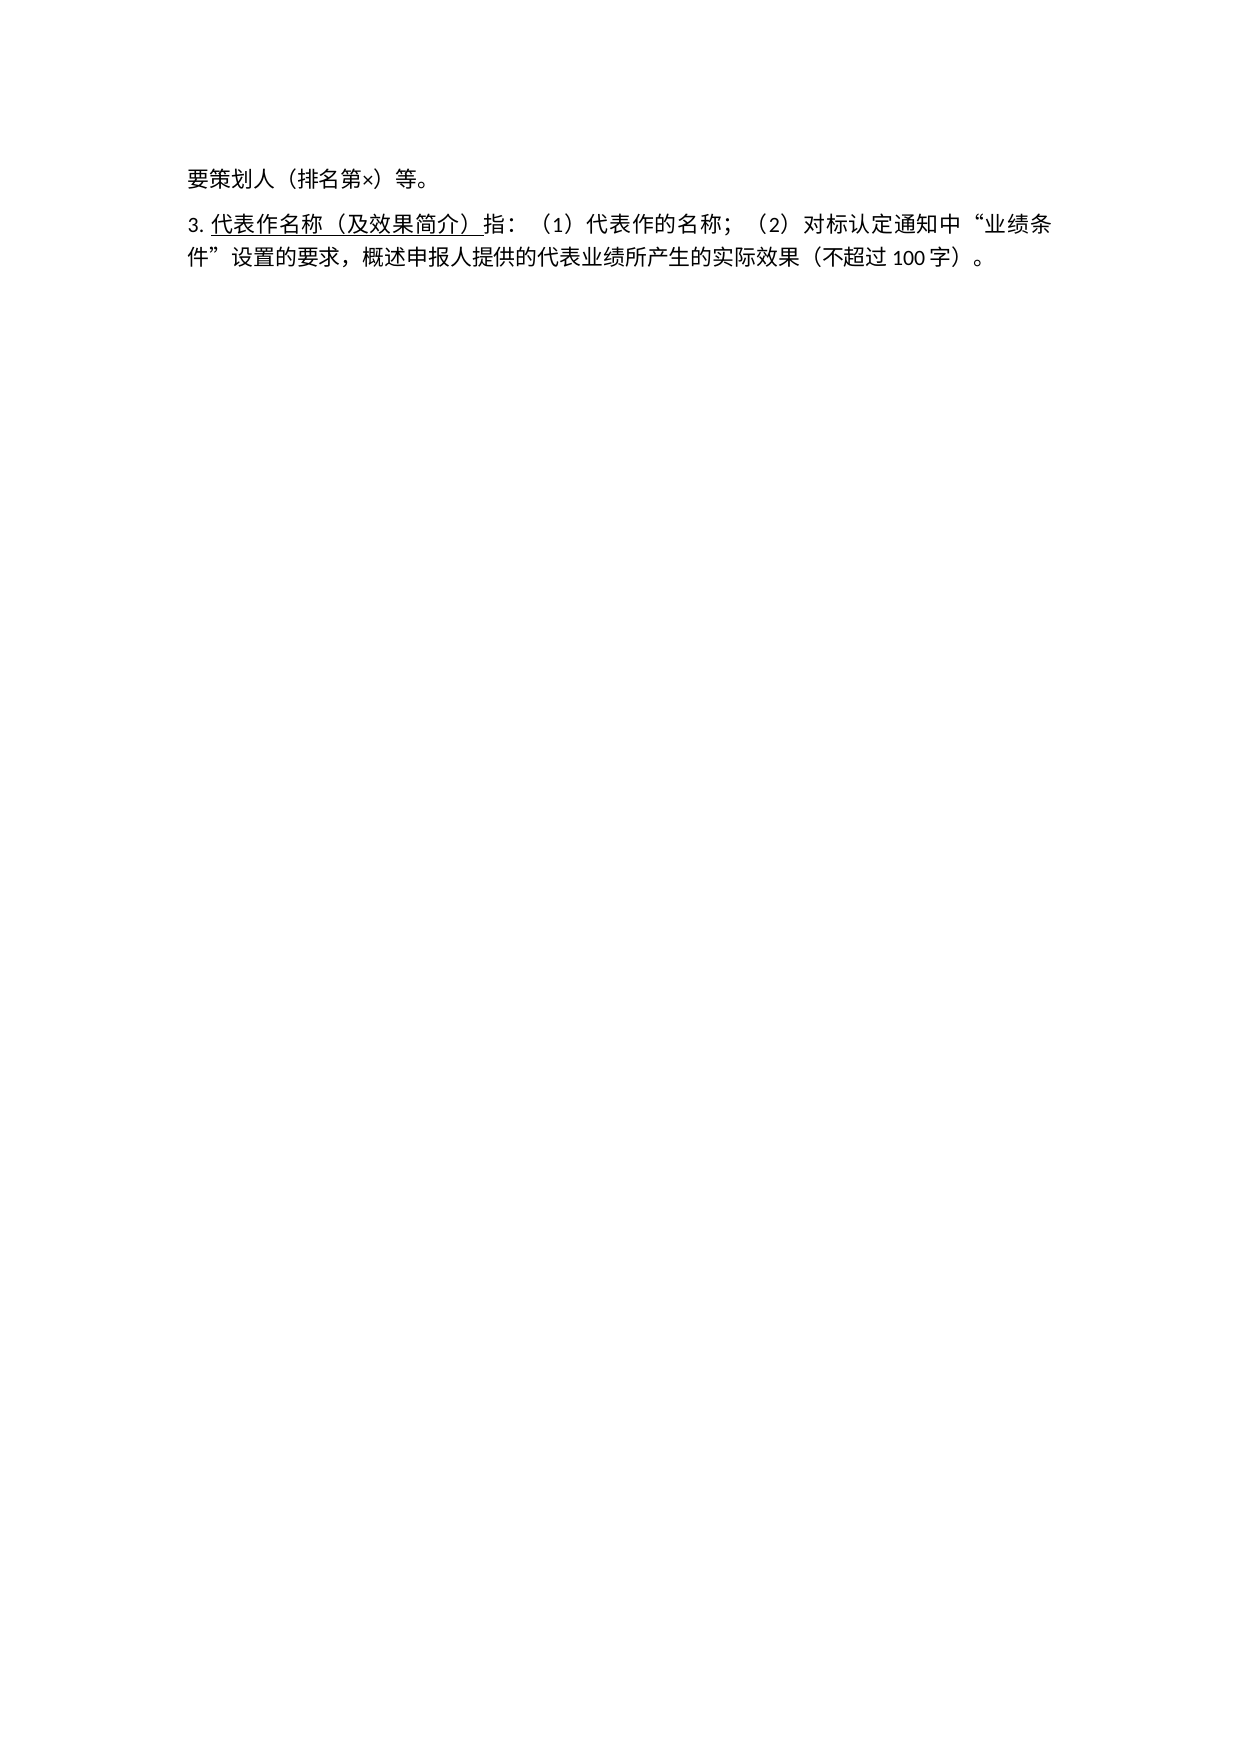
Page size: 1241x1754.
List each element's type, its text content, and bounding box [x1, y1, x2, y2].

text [187, 162, 1053, 194]
text 3. 代表作名称（及效果简介）指：（1）代表作的名称；（2）对标认定通知中“业绩条件”设置的要求，概述申报人提供的代表业绩所产生的实际效果（不超过100字）。 [187, 207, 1053, 272]
